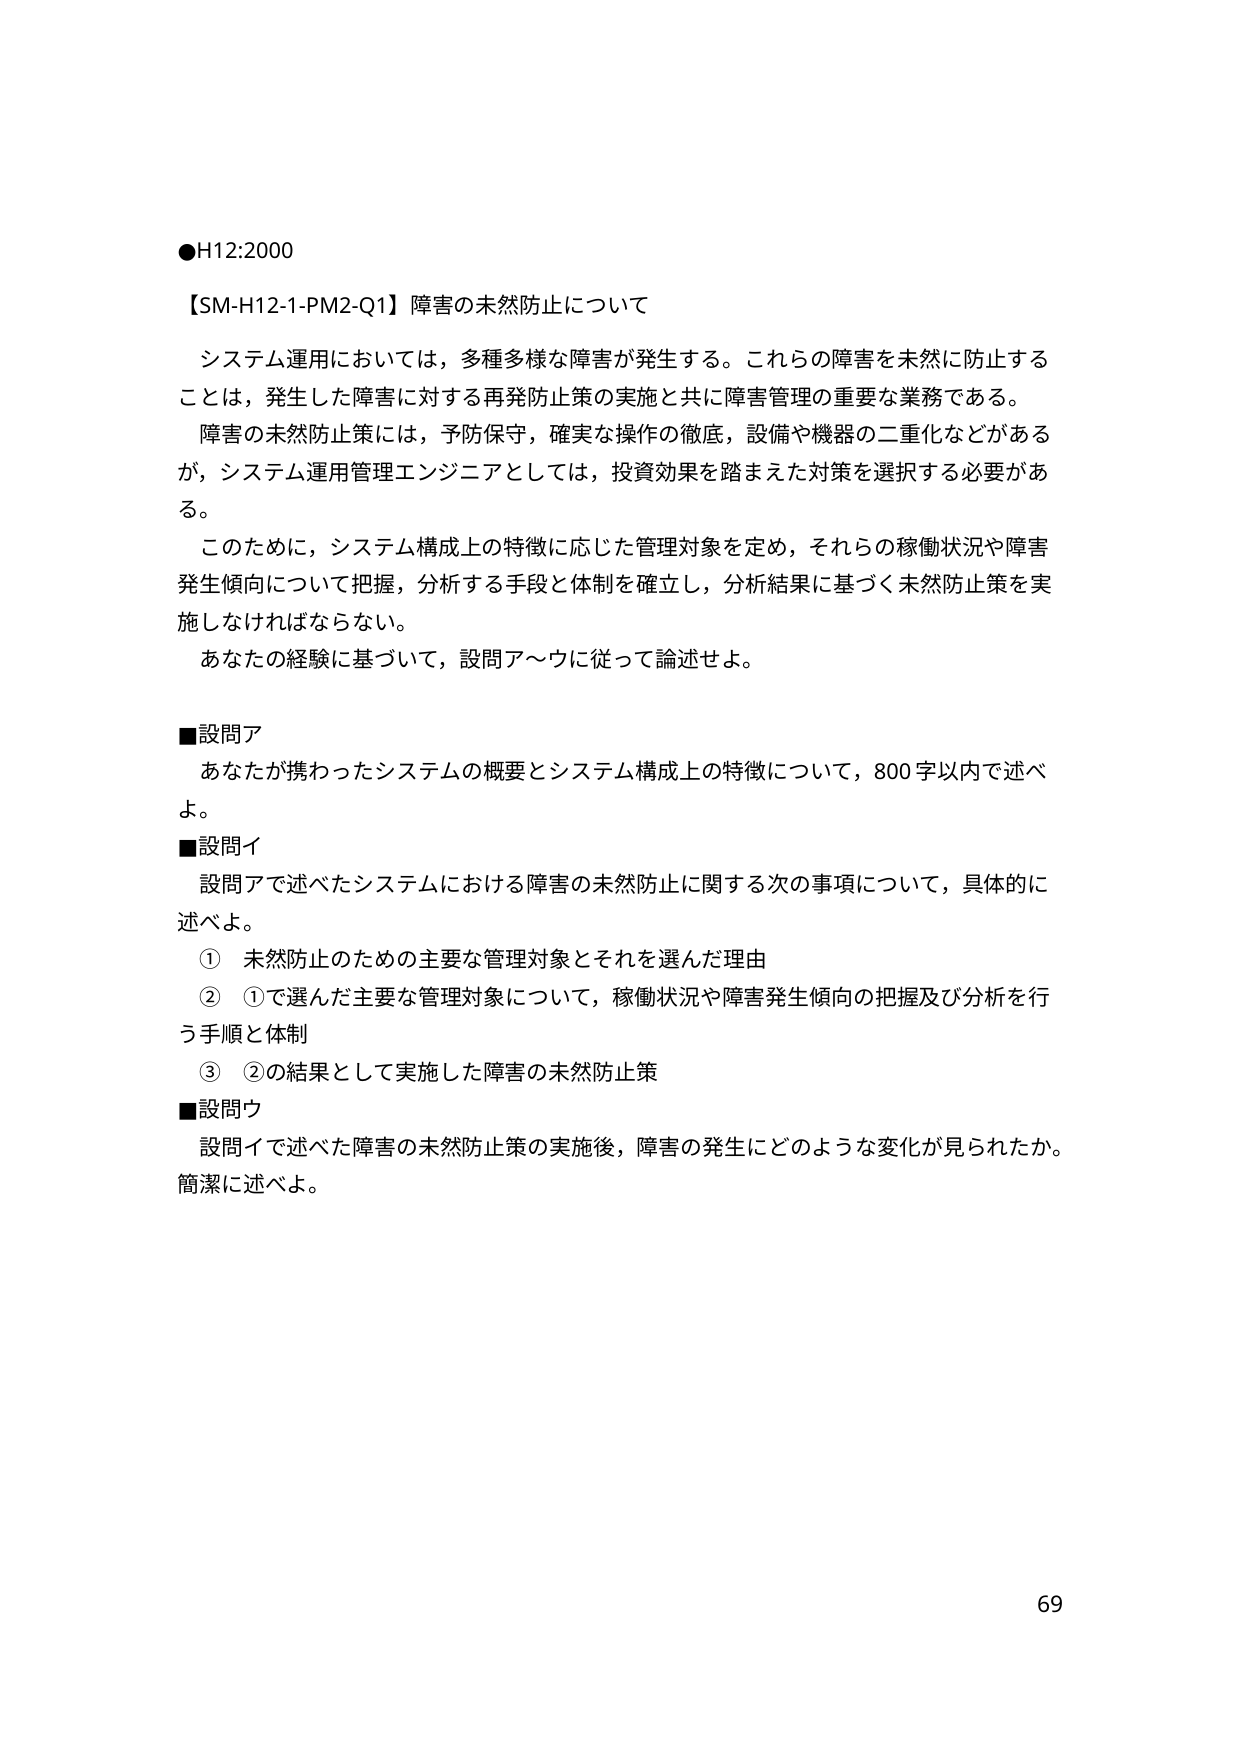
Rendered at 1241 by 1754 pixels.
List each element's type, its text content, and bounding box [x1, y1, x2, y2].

subtitle ●H12:2000 [177, 231, 1063, 268]
text 設問アで述べたシステムにおける障害の未然防止に関する次の事項について，具体的に述べよ。 [177, 864, 1063, 939]
text ③ ②の結果として実施した障害の未然防止策 [177, 1052, 1063, 1089]
subtitle 【SM-H12-1-PM2-Q1】障害の未然防止について [177, 285, 1063, 322]
text ■設問ア [177, 714, 1063, 752]
text 設問イで述べた障害の未然防止策の実施後，障害の発生にどのような変化が見られたか。簡潔に述べよ。 [177, 1127, 1063, 1202]
text このために，システム構成上の特徴に応じた管理対象を定め，それらの稼働状況や障害発生傾向について把握，分析する手段と体制を確立し，分析結果に基づく未然防止策を実施しなければならない。 [177, 527, 1063, 639]
text あなたの経験に基づいて，設問ア～ウに従って論述せよ。 [177, 639, 1063, 677]
text システム運用においては，多種多様な障害が発生する。これらの障害を未然に防止することは，発生した障害に対する再発防止策の実施と共に障害管理の重要な業務である。 [177, 339, 1063, 414]
text ② ①で選んだ主要な管理対象について，稼働状況や障害発生傾向の把握及び分析を行う手順と体制 [177, 977, 1063, 1052]
text ■設問ウ [177, 1089, 1063, 1127]
text 障害の未然防止策には，予防保守，確実な操作の徹底，設備や機器の二重化などがあるが，システム運用管理エンジニアとしては，投資効果を踏まえた対策を選択する必要がある。 [177, 414, 1063, 527]
text ① 未然防止のための主要な管理対象とそれを選んだ理由 [177, 939, 1063, 977]
text ■設問イ [177, 827, 1063, 864]
text あなたが携わったシステムの概要とシステム構成上の特徴について，800字以内で述べよ。 [177, 752, 1063, 827]
